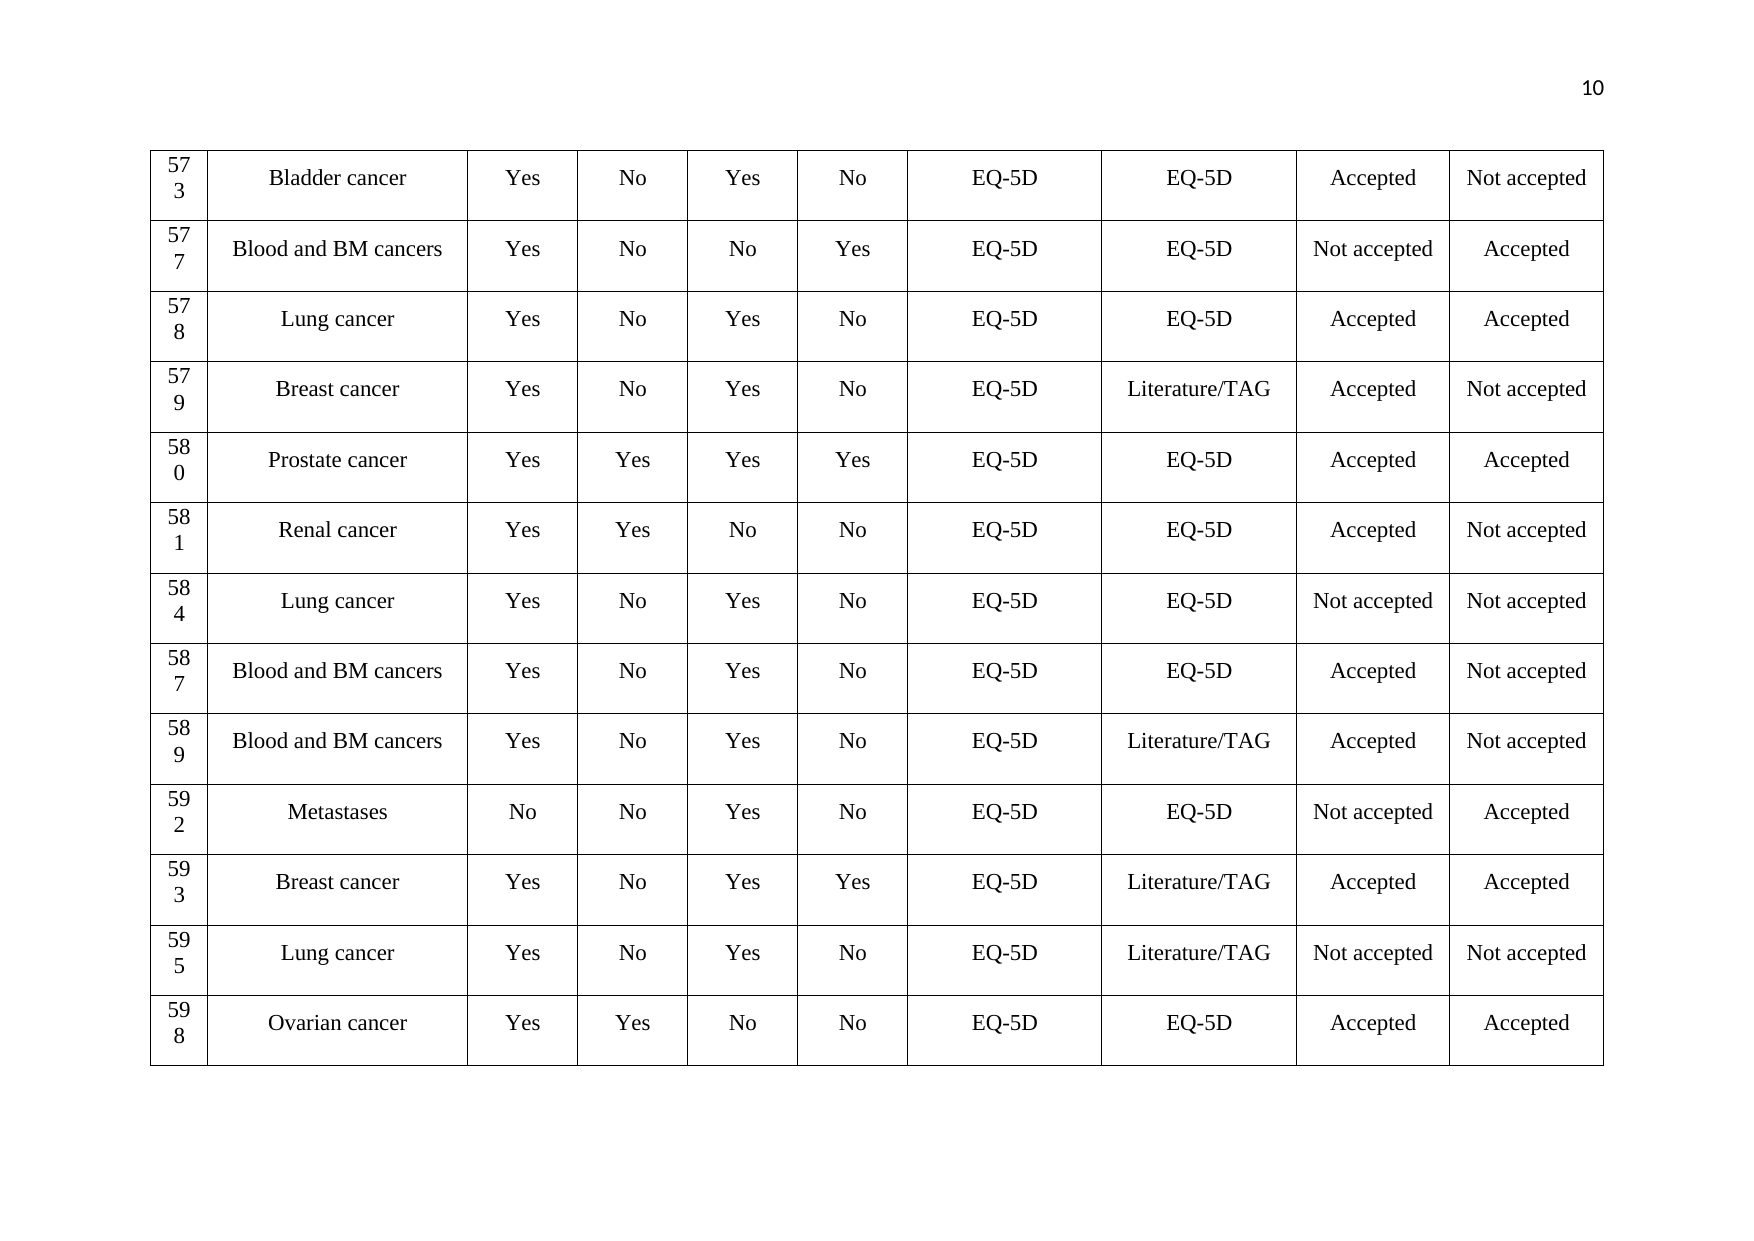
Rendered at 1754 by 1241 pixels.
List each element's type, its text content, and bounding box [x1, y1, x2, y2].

table_cell Accepted [1450, 221, 1603, 291]
table_cell Yes [688, 855, 797, 924]
table_cell No [578, 151, 687, 220]
table_cell Not accepted [1297, 574, 1449, 643]
table_cell EQ-5D [908, 503, 1101, 572]
table_cell EQ-5D [908, 714, 1101, 784]
table_cell Accepted [1297, 433, 1449, 502]
table_cell Yes [468, 574, 577, 643]
table_cell Yes [688, 362, 797, 432]
table_cell Yes [578, 996, 687, 1065]
table_cell 592 [151, 785, 207, 854]
table_cell Renal cancer [208, 503, 467, 572]
table_cell No [798, 292, 907, 361]
table_cell Yes [468, 362, 577, 432]
table_cell Yes [688, 926, 797, 995]
table_cell Not accepted [1297, 785, 1449, 854]
table_cell EQ-5D [908, 221, 1101, 291]
table_cell EQ-5D [1102, 503, 1296, 572]
table_cell EQ-5D [1102, 433, 1296, 502]
table_cell Lung cancer [208, 574, 467, 643]
table_cell No [578, 362, 687, 432]
table_cell Accepted [1297, 714, 1449, 784]
table_cell EQ-5D [1102, 644, 1296, 713]
table_cell EQ-5D [1102, 292, 1296, 361]
table_cell EQ-5D [908, 996, 1101, 1065]
table_cell Yes [798, 221, 907, 291]
table_cell Breast cancer [208, 362, 467, 432]
table_cell EQ-5D [908, 292, 1101, 361]
table_cell EQ-5D [908, 362, 1101, 432]
table_cell Accepted [1450, 433, 1603, 502]
table_cell Yes [688, 292, 797, 361]
table_cell Yes [688, 574, 797, 643]
table_cell Accepted [1297, 644, 1449, 713]
table_cell Literature/TAG [1102, 362, 1296, 432]
table_cell Yes [688, 433, 797, 502]
table_cell No [798, 151, 907, 220]
table_cell EQ-5D [1102, 574, 1296, 643]
table_cell No [798, 785, 907, 854]
table_cell 595 [151, 926, 207, 995]
table_cell 598 [151, 996, 207, 1065]
table_cell Yes [468, 433, 577, 502]
table_cell No [688, 996, 797, 1065]
table_cell Ovarian cancer [208, 996, 467, 1065]
table_cell Literature/TAG [1102, 855, 1296, 924]
table_cell Yes [468, 855, 577, 924]
table_cell EQ-5D [1102, 785, 1296, 854]
table_cell No [798, 996, 907, 1065]
table_cell Accepted [1450, 855, 1603, 924]
table_cell EQ-5D [1102, 996, 1296, 1065]
table_cell 593 [151, 855, 207, 924]
table_cell No [578, 221, 687, 291]
table_cell Not accepted [1450, 151, 1603, 220]
table_cell Yes [688, 151, 797, 220]
table_cell Not accepted [1450, 714, 1603, 784]
table_cell Blood and BM cancers [208, 644, 467, 713]
table_cell No [798, 714, 907, 784]
table_cell Metastases [208, 785, 467, 854]
table_cell No [798, 574, 907, 643]
table_cell EQ-5D [908, 926, 1101, 995]
table_cell Yes [798, 433, 907, 502]
table_cell 589 [151, 714, 207, 784]
table_cell Yes [468, 151, 577, 220]
table_cell Not accepted [1450, 644, 1603, 713]
table_cell EQ-5D [908, 433, 1101, 502]
table_cell Accepted [1450, 996, 1603, 1065]
table_cell Yes [468, 926, 577, 995]
table_cell Lung cancer [208, 926, 467, 995]
table_cell No [578, 926, 687, 995]
table_cell Yes [688, 785, 797, 854]
table_cell EQ-5D [908, 151, 1101, 220]
table_cell EQ-5D [908, 785, 1101, 854]
table_cell No [798, 926, 907, 995]
table_cell Accepted [1297, 855, 1449, 924]
table_cell 579 [151, 362, 207, 432]
table_cell No [798, 362, 907, 432]
table_cell 580 [151, 433, 207, 502]
table_cell Yes [578, 433, 687, 502]
table_cell Yes [468, 292, 577, 361]
table_cell Blood and BM cancers [208, 714, 467, 784]
table_cell EQ-5D [1102, 221, 1296, 291]
table_cell No [578, 714, 687, 784]
table_cell Yes [468, 221, 577, 291]
table_cell Accepted [1297, 996, 1449, 1065]
table_cell Yes [468, 714, 577, 784]
table_cell Not accepted [1450, 503, 1603, 572]
table_cell 581 [151, 503, 207, 572]
table_cell Accepted [1450, 292, 1603, 361]
table_cell Yes [798, 855, 907, 924]
table_cell No [688, 221, 797, 291]
table_cell No [798, 503, 907, 572]
table_cell No [468, 785, 577, 854]
table_cell No [578, 855, 687, 924]
table_cell Literature/TAG [1102, 714, 1296, 784]
table_cell No [688, 503, 797, 572]
table_cell Yes [468, 644, 577, 713]
table_cell No [578, 574, 687, 643]
table_cell Not accepted [1297, 221, 1449, 291]
table_cell Yes [688, 644, 797, 713]
table_cell Accepted [1297, 292, 1449, 361]
table_cell EQ-5D [908, 644, 1101, 713]
table_cell Not accepted [1450, 574, 1603, 643]
table_cell 577 [151, 221, 207, 291]
table_cell Blood and BM cancers [208, 221, 467, 291]
table_cell EQ-5D [908, 855, 1101, 924]
table_cell No [578, 292, 687, 361]
table_cell Accepted [1450, 785, 1603, 854]
table_cell 578 [151, 292, 207, 361]
table_cell Lung cancer [208, 292, 467, 361]
table_cell 587 [151, 644, 207, 713]
table_cell 573 [151, 151, 207, 220]
table_cell No [798, 644, 907, 713]
table_cell No [578, 785, 687, 854]
table_cell Accepted [1297, 503, 1449, 572]
table_cell No [578, 644, 687, 713]
table_cell Yes [578, 503, 687, 572]
table_cell Literature/TAG [1102, 926, 1296, 995]
table_cell Yes [468, 503, 577, 572]
table_cell Prostate cancer [208, 433, 467, 502]
table_cell Not accepted [1450, 362, 1603, 432]
table_cell 584 [151, 574, 207, 643]
table_cell EQ-5D [908, 574, 1101, 643]
table_cell Not accepted [1450, 926, 1603, 995]
table_cell Not accepted [1297, 926, 1449, 995]
table_cell Bladder cancer [208, 151, 467, 220]
table_cell Yes [688, 714, 797, 784]
table_cell Yes [468, 996, 577, 1065]
table_cell Accepted [1297, 151, 1449, 220]
table_cell EQ-5D [1102, 151, 1296, 220]
table_cell Accepted [1297, 362, 1449, 432]
table_cell Breast cancer [208, 855, 467, 924]
